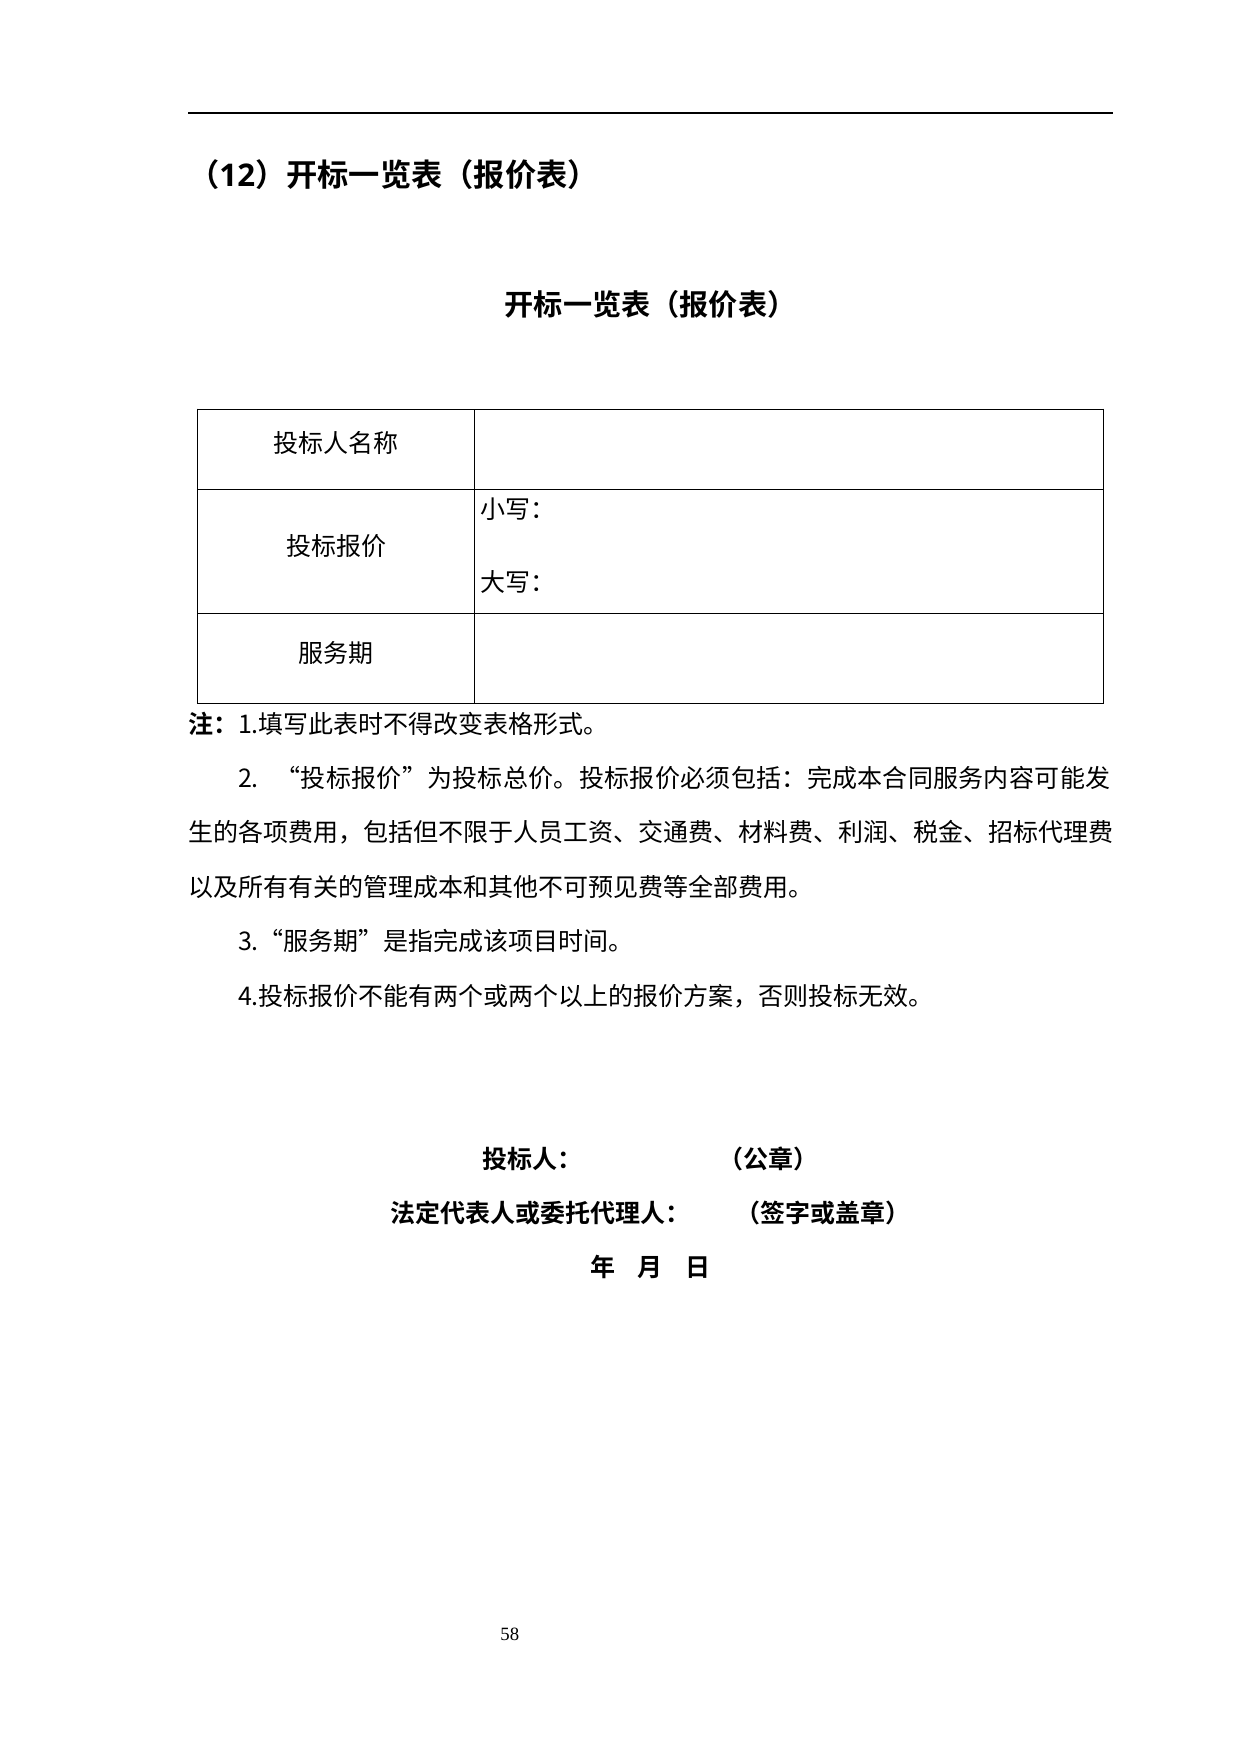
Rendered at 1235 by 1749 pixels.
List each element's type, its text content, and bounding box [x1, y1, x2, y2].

text 4.投标报价不能有两个或两个以上的报价方案，否则投标无效。 [188, 976, 1113, 1012]
table_cell 服务期 [198, 614, 474, 703]
text 年 月 日 [188, 1248, 1113, 1284]
table_cell [475, 614, 1103, 703]
table_cell 小写： 大写： [475, 490, 1103, 613]
title （12）开标一览表（报价表） [188, 150, 1113, 195]
text 开标一览表（报价表） [188, 282, 1113, 324]
text 投标人： （公章） [188, 1139, 1113, 1175]
text 注：1.填写此表时不得改变表格形式。 [188, 704, 1113, 740]
text 3.“服务期”是指完成该项目时间。 [188, 922, 1113, 958]
list “投标报价”为投标总价。投标报价必须包括：完成本合同服务内容可能发生的各项费用，包括但不限于人员工资、交通费、材料费、利润、税金、招标代理费以及所有有关的管理成本和其他不可预见费等全部费用。 [188, 758, 1113, 903]
table_cell 投标报价 [198, 490, 474, 613]
text 法定代表人或委托代理人： （签字或盖章） [188, 1193, 1113, 1230]
table_header [475, 410, 1103, 489]
table_header 投标人名称 [198, 410, 474, 489]
